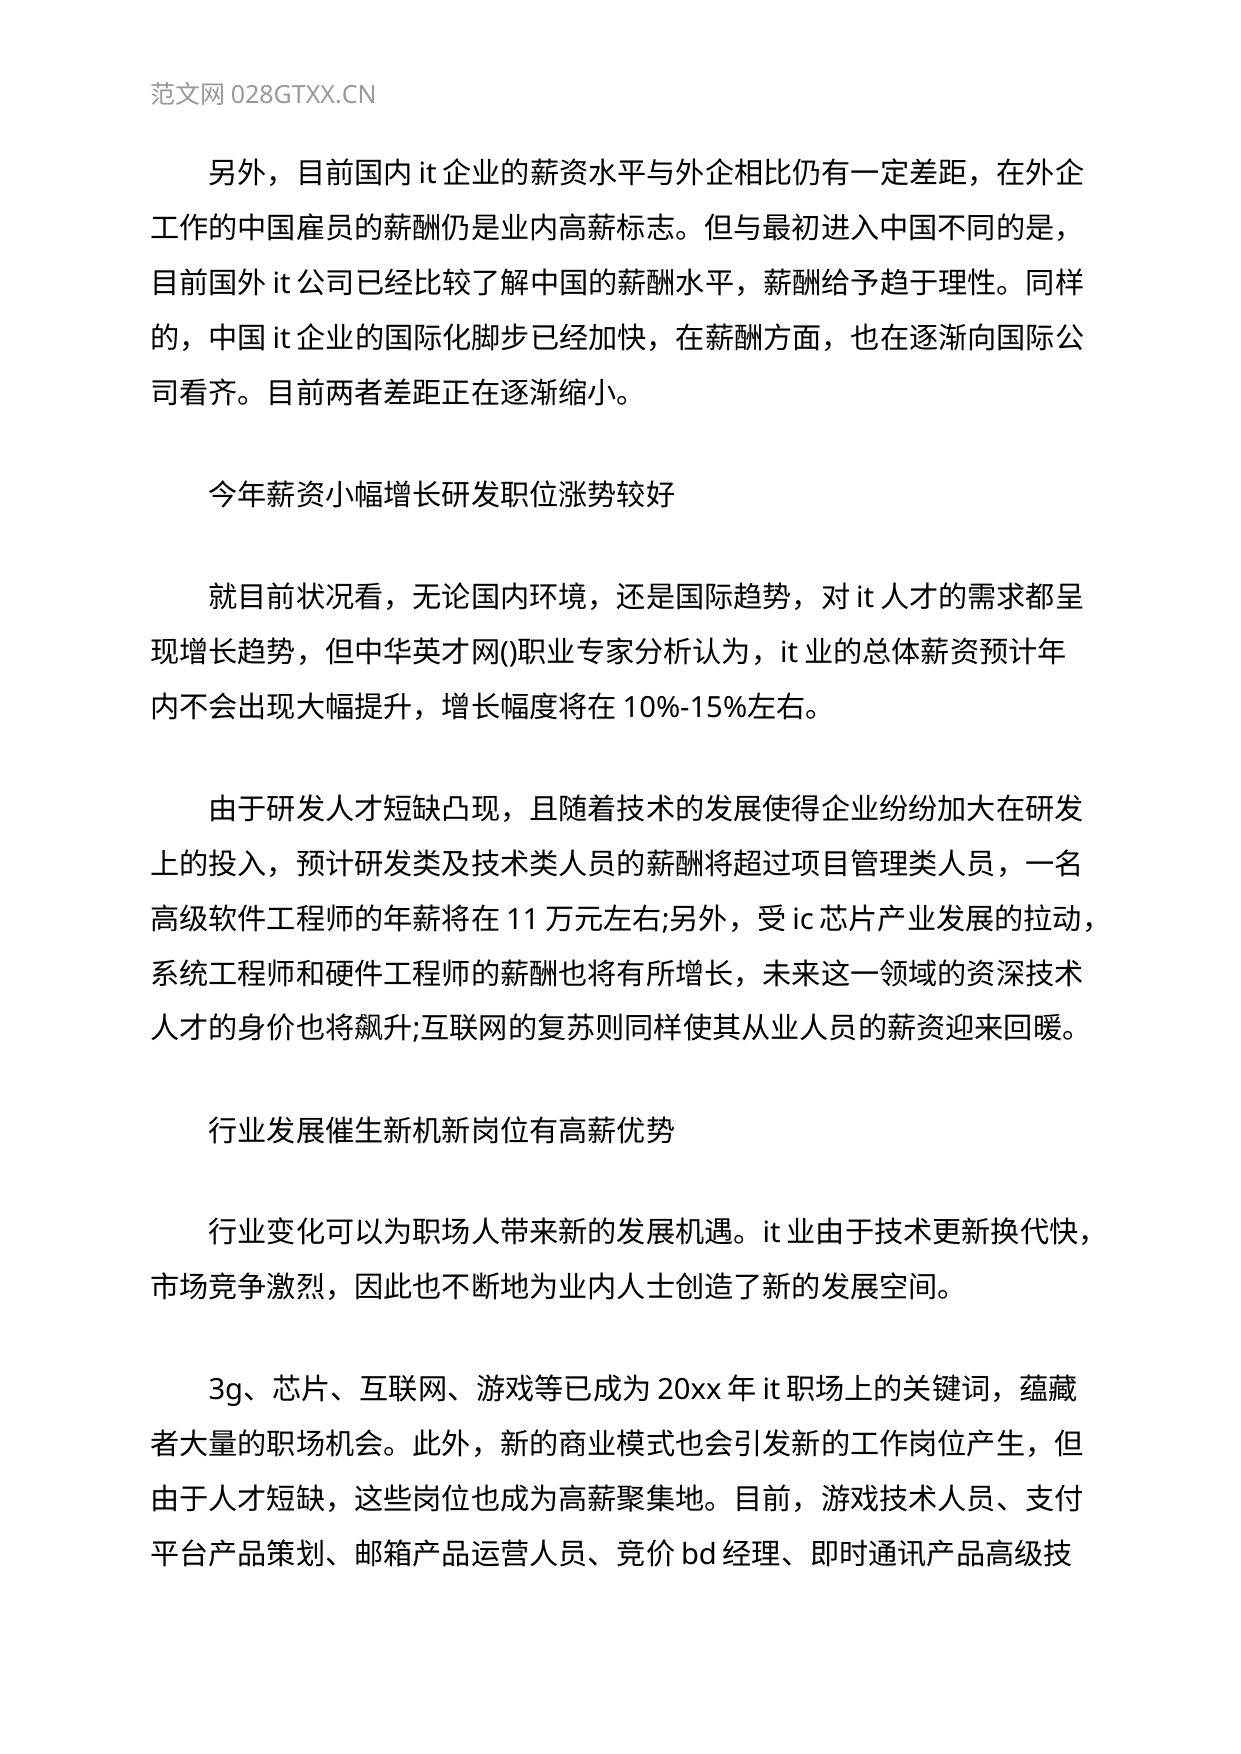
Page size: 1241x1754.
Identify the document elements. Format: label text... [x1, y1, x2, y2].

text 今年薪资小幅增长研发职位涨势较好 [150, 472, 1090, 514]
text 行业变化可以为职场人带来新的发展机遇。it业由于技术更新换代快，市场竞争激烈，因此也不断地为业内人士创造了新的发展空间。 [150, 1209, 1090, 1306]
text 就目前状况看，无论国内环境，还是国际趋势，对it人才的需求都呈现增长趋势，但中华英才网()职业专家分析认为，it业的总体薪资预计年内不会出现大幅提升，增长幅度将在10%-15%左右。 [150, 573, 1090, 726]
text 由于研发人才短缺凸现，且随着技术的发展使得企业纷纷加大在研发上的投入，预计研发类及技术类人员的薪酬将超过项目管理类人员，一名高级软件工程师的年薪将在11万元左右;另外，受ic芯片产业发展的拉动，系统工程师和硬件工程师的薪酬也将有所增长，未来这一领域的资深技术人才的身价也将飙升;互联网的复苏则同样使其从业人员的薪资迎来回暖。 [150, 785, 1090, 1047]
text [150, 1366, 1090, 1573]
text 行业发展催生新机新岗位有高薪优势 [150, 1107, 1090, 1149]
text 另外，目前国内it企业的薪资水平与外企相比仍有一定差距，在外企工作的中国雇员的薪酬仍是业内高薪标志。但与最初进入中国不同的是，目前国外it公司已经比较了解中国的薪酬水平，薪酬给予趋于理性。同样的，中国it企业的国际化脚步已经加快，在薪酬方面，也在逐渐向国际公司看齐。目前两者差距正在逐渐缩小。 [150, 150, 1090, 412]
